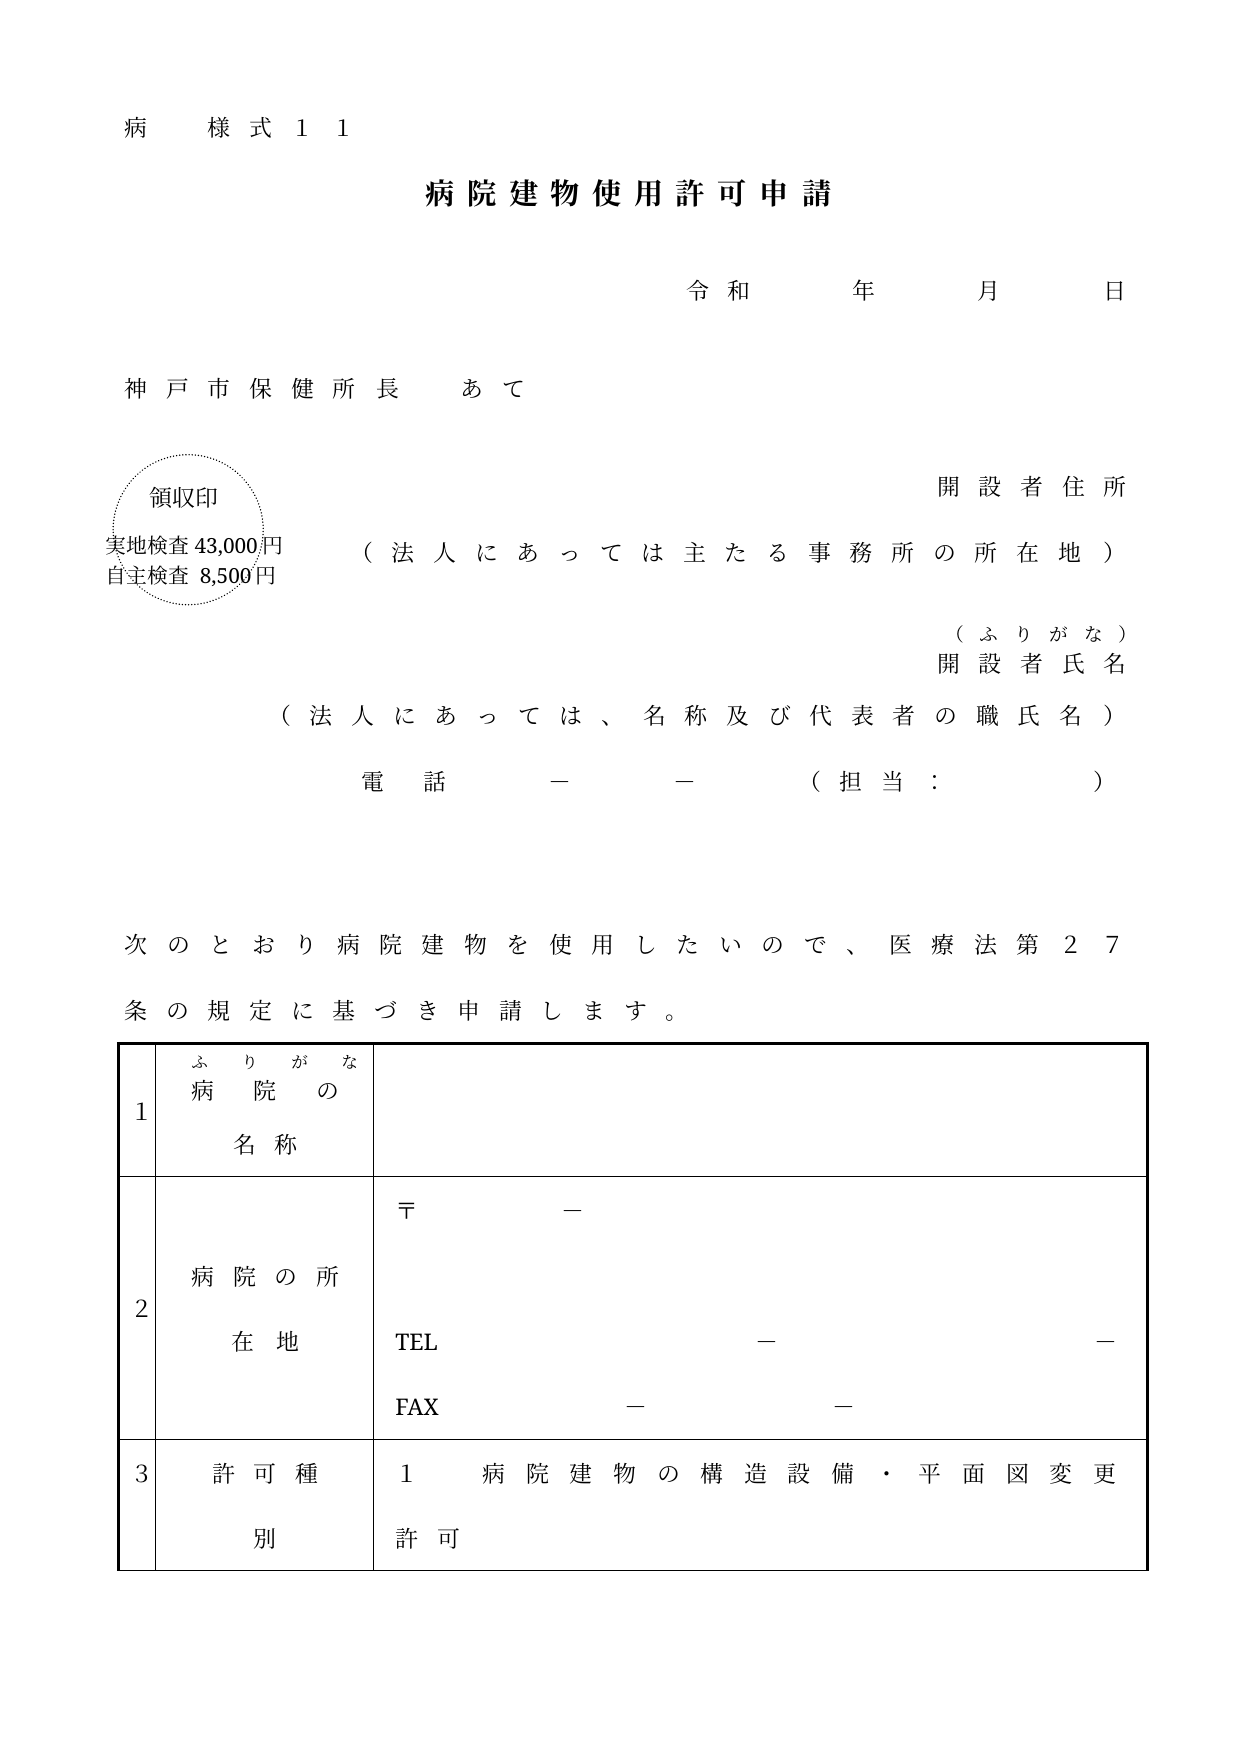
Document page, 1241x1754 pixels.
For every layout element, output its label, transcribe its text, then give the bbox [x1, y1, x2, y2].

text 令和 年 月 日 [124, 257, 1145, 322]
text 病 様式１１ [124, 93, 1145, 159]
table_cell 許可種別 （該当に○印） [156, 1440, 373, 1570]
table_cell ２ [120, 1177, 155, 1438]
table_cell ３ [120, 1440, 155, 1570]
text （法人にあっては、名称及び代表者の職氏名） [124, 682, 1145, 747]
table_cell 病院の所在地 [156, 1177, 373, 1438]
table_header [156, 1045, 373, 1176]
text 次のとおり病院建物を使用したいので、医療法第２７条の規定に基づき申請します。 [124, 911, 1145, 1042]
text 神戸市保健所長 あて [124, 355, 1145, 420]
table_header [374, 1045, 1146, 1176]
text 開設者住所 [124, 453, 185, 487]
text 電 話 － － （担当： ） [124, 747, 1135, 813]
text 開設者住所 [190, 453, 1145, 518]
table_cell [374, 1440, 1146, 1570]
table_header １ [120, 1045, 155, 1176]
text 病院建物使用許可申請 [124, 159, 1145, 224]
text （法人にあっては主たる事務所の所在地） [241, 518, 1145, 584]
table_cell 〒 － TEL － － FAX － － [374, 1177, 1146, 1438]
